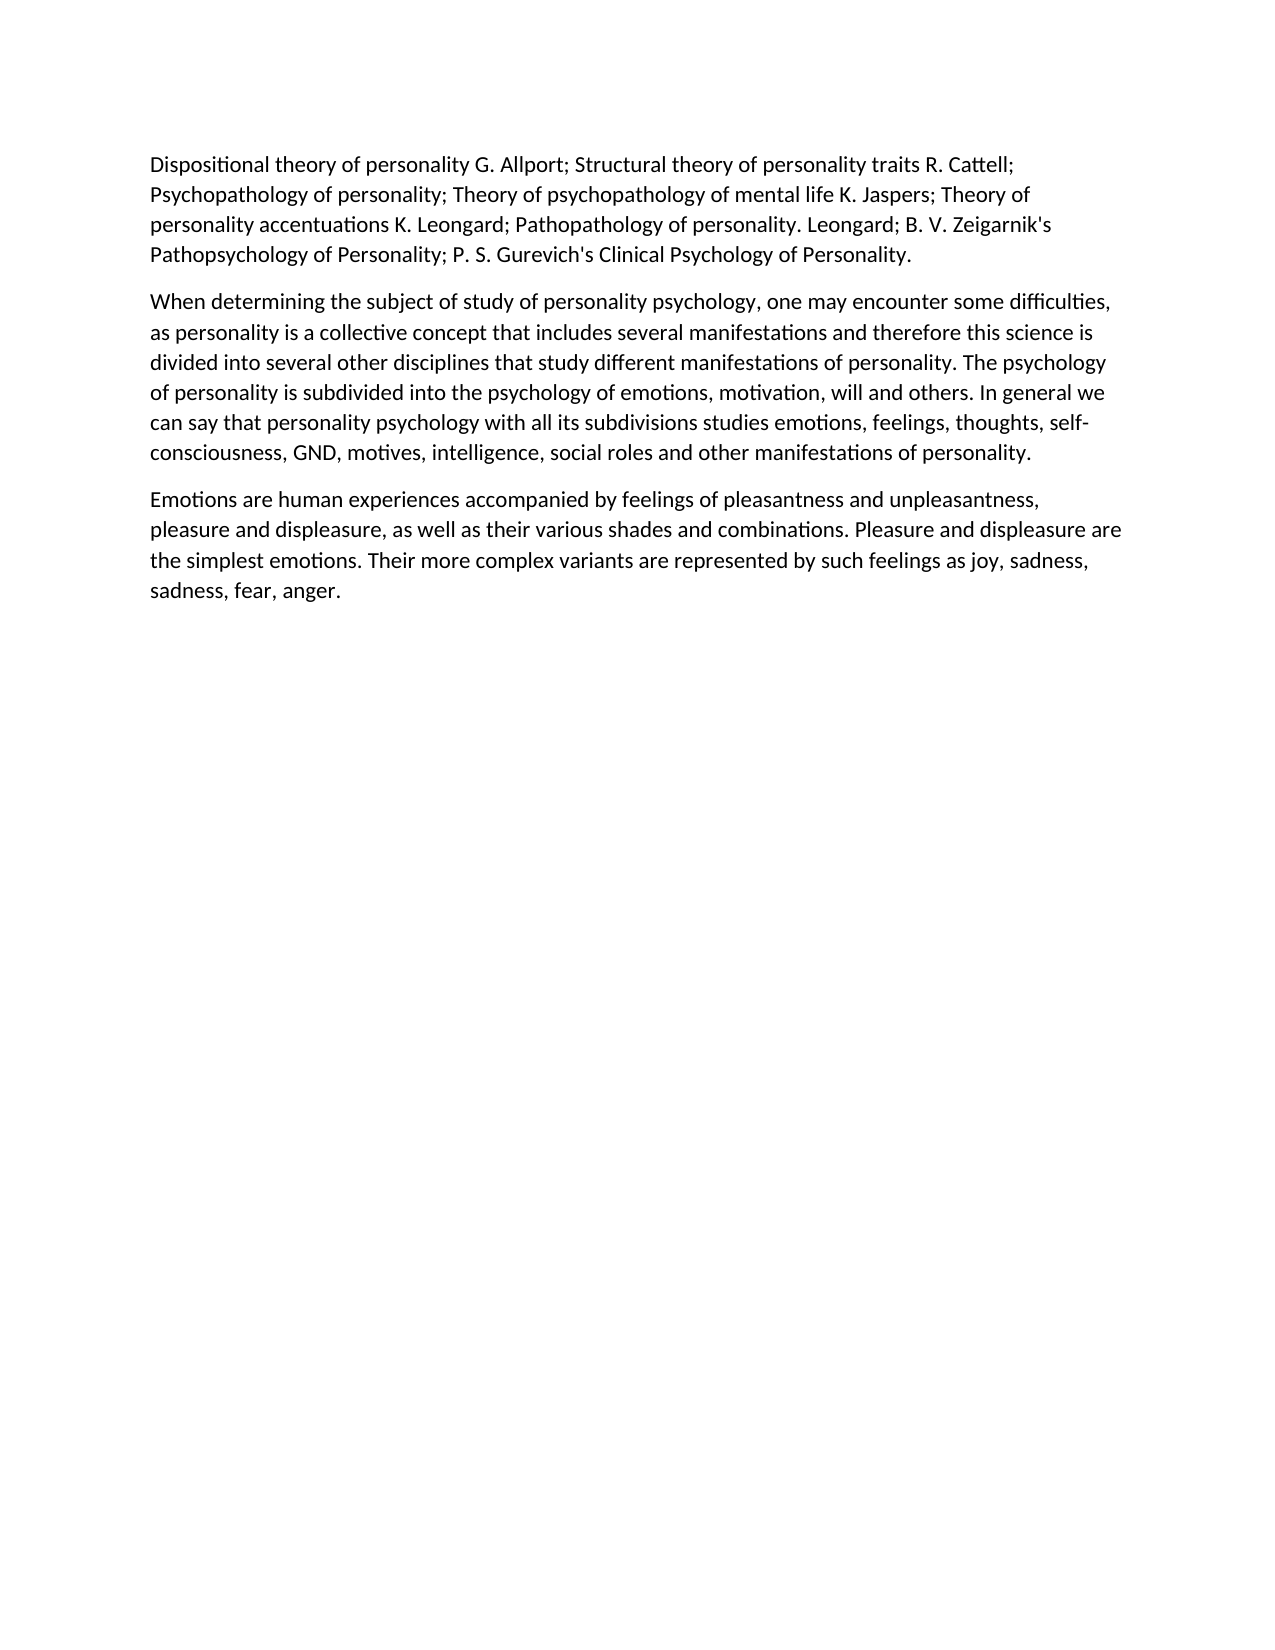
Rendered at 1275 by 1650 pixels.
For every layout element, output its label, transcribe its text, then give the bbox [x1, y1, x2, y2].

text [150, 150, 1125, 269]
text Emotions are human experiences accompanied by feelings of pleasantness and unpleasantness, pleasure and displeasure, as well as their various shades and combinations. Pleasure and displeasure are the simplest emotions. Their more complex variants are represented by such feelings as joy, sadness, sadness, fear, anger. [150, 485, 1125, 604]
text When determining the subject of study of personality psychology, one may encounter some difficulties, as personality is a collective concept that includes several manifestations and therefore this science is divided into several other disciplines that study different manifestations of personality. The psychology of personality is subdivided into the psychology of emotions, motivation, will and others. In general we can say that personality psychology with all its subdivisions studies emotions, feelings, thoughts, self-consciousness, GND, motives, intelligence, social roles and other manifestations of personality. [150, 287, 1125, 467]
